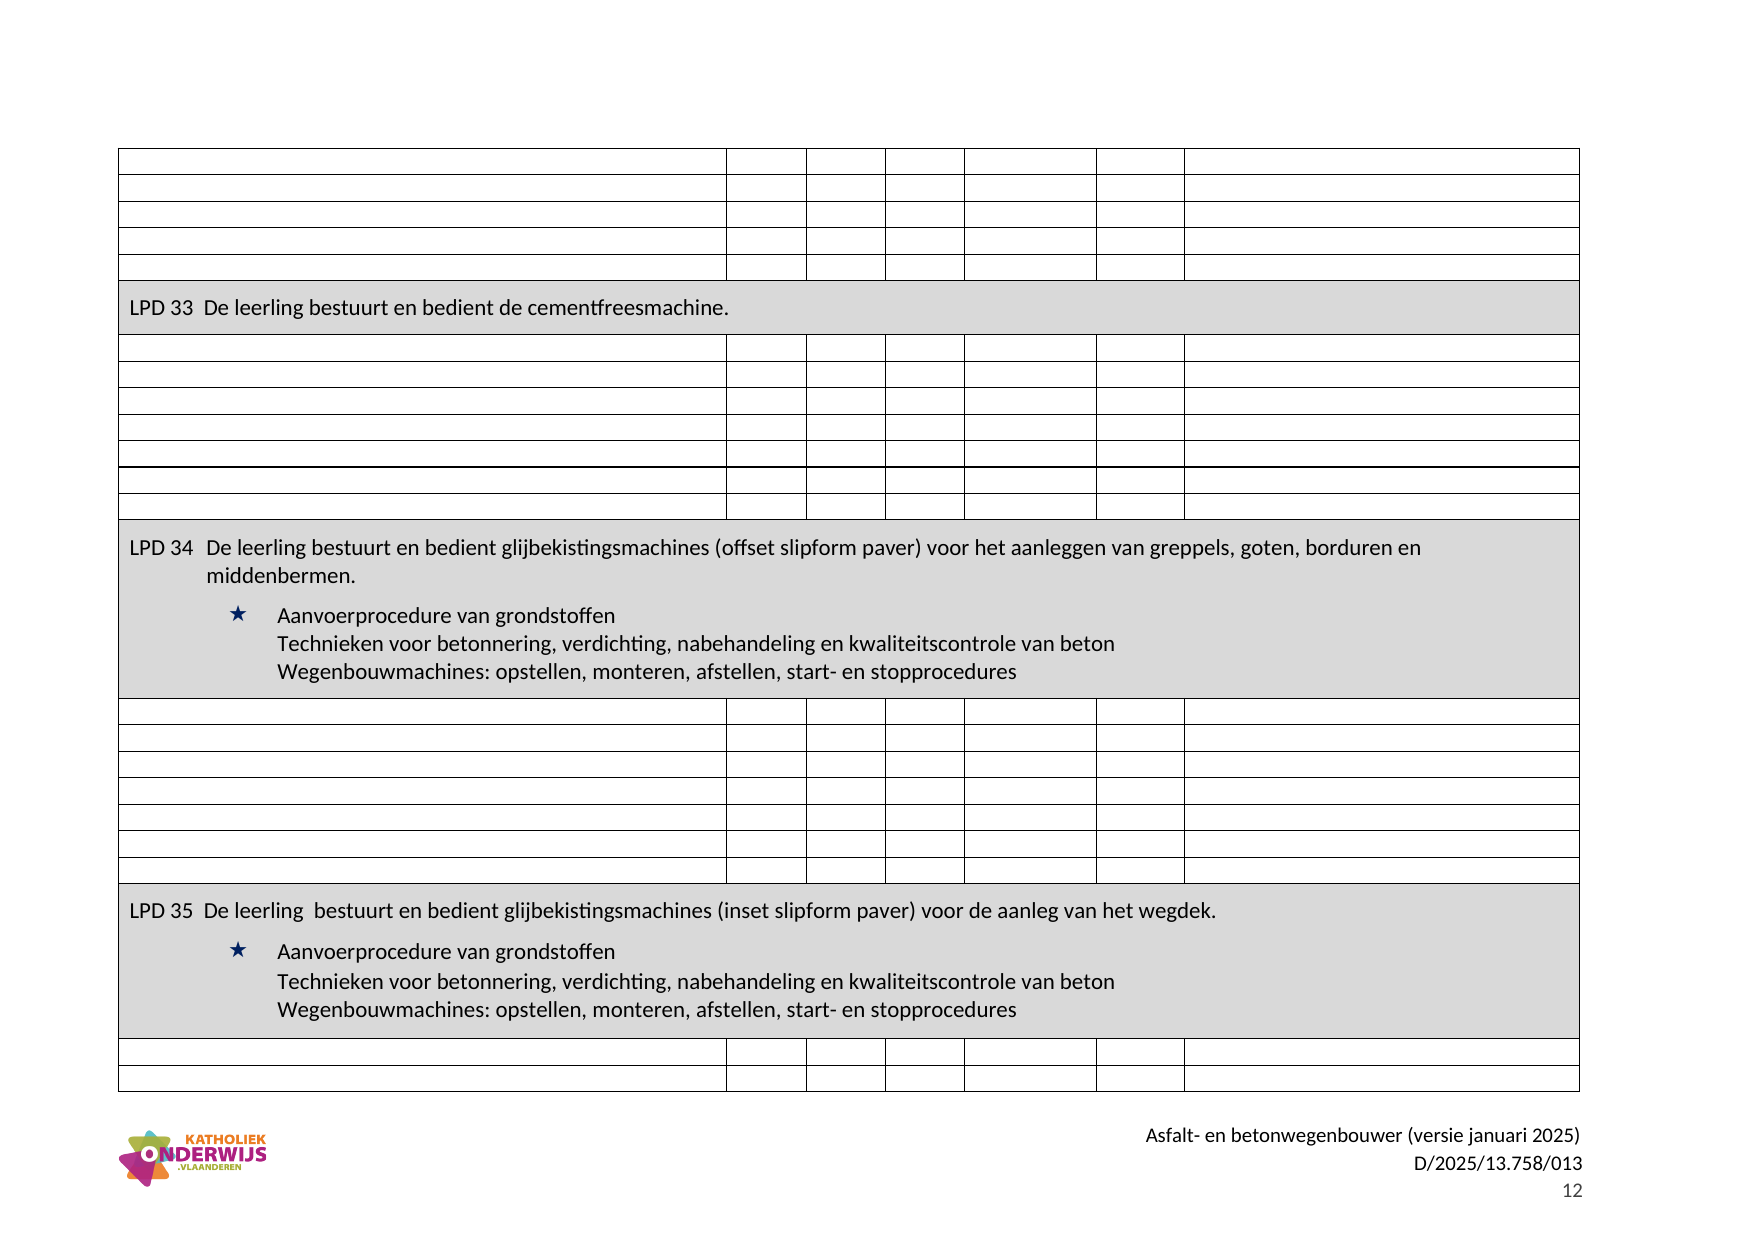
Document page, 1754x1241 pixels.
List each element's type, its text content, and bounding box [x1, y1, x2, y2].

table_cell [1185, 255, 1579, 280]
table_cell [807, 831, 885, 857]
table_cell [807, 362, 885, 387]
table_cell [886, 699, 964, 724]
table_cell [119, 752, 726, 777]
table_cell [727, 441, 806, 466]
table_cell [119, 441, 726, 466]
table_cell [965, 202, 1096, 227]
table_cell [119, 388, 726, 413]
table_cell [1097, 778, 1184, 804]
table_cell [807, 805, 885, 830]
table_cell [807, 388, 885, 413]
table_cell [886, 752, 964, 777]
table_cell [1097, 388, 1184, 413]
table_cell [727, 415, 806, 440]
table_cell [119, 1039, 726, 1064]
table_cell [886, 388, 964, 413]
table_cell [1185, 441, 1579, 466]
table_cell [807, 415, 885, 440]
table_cell LPD 35 De leerling bestuurt en bedient glijbekistingsmachines (inset slipform paver) voor de aanleg van het wegdek. Aanvoerprocedure van grondstoffen Technieken voor betonnering, verdichting, nabehandeling en kwaliteitscontrole van beton Wegenbouwmachines: opstellen, monteren, afstellen, start- en stopprocedures [119, 884, 1579, 1038]
table_cell [965, 149, 1096, 174]
table_cell [965, 175, 1096, 201]
table_cell [1097, 858, 1184, 883]
table_cell [1185, 831, 1579, 857]
table_cell [965, 228, 1096, 253]
table_cell [965, 831, 1096, 857]
table_cell [965, 415, 1096, 440]
table_cell LPD 33 De leerling bestuurt en bedient de cementfreesmachine. [119, 281, 1579, 334]
table_cell [1185, 1066, 1579, 1091]
table_cell [1097, 335, 1184, 361]
table_cell [1097, 468, 1184, 493]
table_cell [886, 175, 964, 201]
table_cell [1185, 202, 1579, 227]
table_cell [886, 805, 964, 830]
table_cell [727, 362, 806, 387]
table_cell [119, 175, 726, 201]
table_cell [1097, 699, 1184, 724]
table_cell [119, 415, 726, 440]
table_cell [1097, 175, 1184, 201]
table_cell [1185, 752, 1579, 777]
table_cell [727, 468, 806, 493]
table_cell [807, 725, 885, 751]
table_cell [1185, 415, 1579, 440]
table_cell [1097, 149, 1184, 174]
table_cell [807, 149, 885, 174]
table_cell [1097, 831, 1184, 857]
table_cell [965, 388, 1096, 413]
table_cell [727, 805, 806, 830]
table_cell [886, 362, 964, 387]
table_cell [727, 228, 806, 253]
table_cell [1185, 725, 1579, 751]
table_cell [119, 725, 726, 751]
table_cell [727, 699, 806, 724]
table_cell [965, 362, 1096, 387]
table_cell [727, 1039, 806, 1064]
table_cell [727, 149, 806, 174]
table_cell [1097, 202, 1184, 227]
table_cell [1097, 805, 1184, 830]
table_cell LPD 34 De leerling bestuurt en bedient glijbekistingsmachines (offset slipform paver) voor het aanleggen van greppels, goten, borduren en middenbermen. Aanvoerprocedure van grondstoffen Technieken voor betonnering, verdichting, nabehandeling en kwaliteitscontrole van beton Wegenbouwmachines: opstellen, monteren, afstellen, start- en stopprocedures [119, 520, 1579, 698]
table_cell [965, 699, 1096, 724]
table_cell [119, 699, 726, 724]
table_cell [886, 725, 964, 751]
table_cell [727, 752, 806, 777]
table_cell [1097, 494, 1184, 519]
table_cell [1185, 175, 1579, 201]
table_cell [1185, 699, 1579, 724]
table_cell [727, 831, 806, 857]
table_cell [1097, 228, 1184, 253]
table_cell [1097, 1039, 1184, 1064]
table_cell [965, 1066, 1096, 1091]
table_cell [965, 255, 1096, 280]
table_cell [965, 858, 1096, 883]
table_cell [727, 725, 806, 751]
table_cell [965, 1039, 1096, 1064]
table_cell [727, 778, 806, 804]
table_cell [1097, 725, 1184, 751]
table_cell [807, 468, 885, 493]
table_cell [727, 858, 806, 883]
table_cell [886, 149, 964, 174]
table_cell [727, 494, 806, 519]
table_cell [807, 335, 885, 361]
table_cell [727, 1066, 806, 1091]
table_cell [807, 1066, 885, 1091]
table_cell [727, 335, 806, 361]
table_cell [965, 335, 1096, 361]
table_cell [1097, 752, 1184, 777]
table_cell [965, 805, 1096, 830]
table_cell [807, 858, 885, 883]
table_cell [119, 228, 726, 253]
table_cell [1185, 468, 1579, 493]
table_cell [886, 335, 964, 361]
table_cell [965, 725, 1096, 751]
table_cell [807, 752, 885, 777]
table_cell [1185, 805, 1579, 830]
table_cell [807, 228, 885, 253]
table_cell [119, 858, 726, 883]
table_cell [1185, 778, 1579, 804]
table_cell [807, 441, 885, 466]
table_cell [1097, 1066, 1184, 1091]
table_cell [965, 468, 1096, 493]
picture [118, 1130, 267, 1187]
table_cell [1097, 441, 1184, 466]
table_cell [1185, 335, 1579, 361]
table_cell [807, 494, 885, 519]
table_cell [965, 441, 1096, 466]
table_cell [1185, 388, 1579, 413]
table_cell [119, 362, 726, 387]
table_cell [727, 388, 806, 413]
table_cell [1185, 362, 1579, 387]
table_cell [886, 1039, 964, 1064]
table_cell [119, 335, 726, 361]
table_cell [119, 494, 726, 519]
table_cell [965, 752, 1096, 777]
table_cell [807, 1039, 885, 1064]
table_cell [119, 255, 726, 280]
table_cell [807, 175, 885, 201]
table_cell [119, 778, 726, 804]
table_cell [1185, 1039, 1579, 1064]
table_cell [886, 255, 964, 280]
table_cell [119, 805, 726, 830]
table_cell [886, 1066, 964, 1091]
table_cell [807, 699, 885, 724]
table_cell [727, 255, 806, 280]
table_cell [807, 202, 885, 227]
table_cell [886, 468, 964, 493]
table_cell [886, 858, 964, 883]
table_cell [965, 494, 1096, 519]
table_cell [119, 202, 726, 227]
table_cell [1185, 494, 1579, 519]
table_cell [886, 494, 964, 519]
table_cell [1097, 362, 1184, 387]
table_cell [1097, 415, 1184, 440]
table_cell [886, 228, 964, 253]
table_cell [119, 468, 726, 493]
table_cell [807, 255, 885, 280]
table_cell [1185, 228, 1579, 253]
table_cell [119, 149, 726, 174]
table_cell [119, 831, 726, 857]
table_cell [807, 778, 885, 804]
table_cell [119, 1066, 726, 1091]
table_cell [1185, 858, 1579, 883]
table_cell [886, 202, 964, 227]
table_cell [886, 778, 964, 804]
table_cell [886, 415, 964, 440]
table_cell [965, 778, 1096, 804]
table_cell [1185, 149, 1579, 174]
table_cell [1097, 255, 1184, 280]
table_cell [886, 831, 964, 857]
table_cell [727, 202, 806, 227]
table_cell [886, 441, 964, 466]
table_cell [727, 175, 806, 201]
